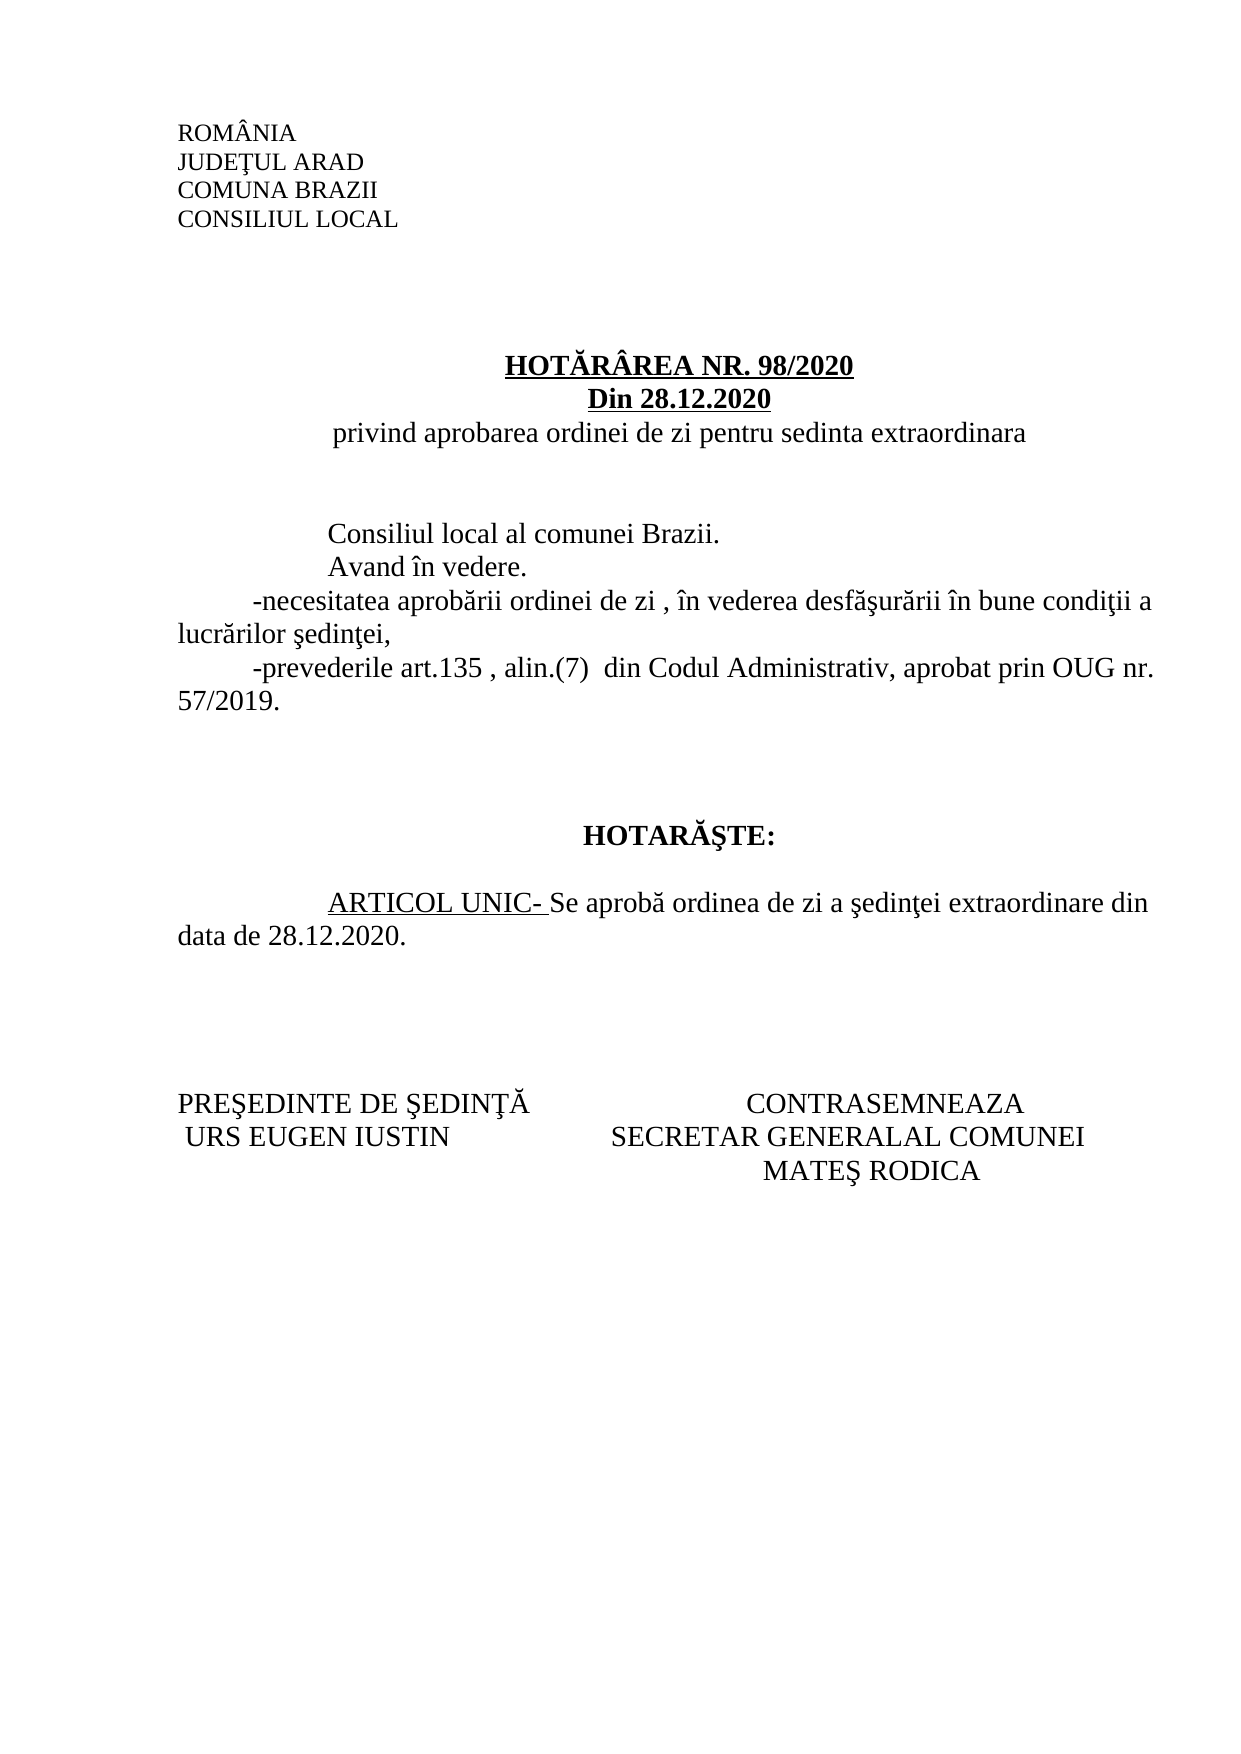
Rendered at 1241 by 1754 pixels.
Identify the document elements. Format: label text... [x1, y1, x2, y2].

text CONSILIUL LOCAL [177, 204, 1181, 233]
text 57/2019. [177, 683, 1181, 717]
text Din 28.12.2020 [177, 382, 1181, 415]
text PREŞEDINTE DE ŞEDINŢĂ CONTRASEMNEAZA [177, 1086, 1181, 1119]
text COMUNA BRAZII [177, 176, 1181, 204]
text HOTĂRÂREA NR. 98/2020 [177, 348, 1181, 382]
text JUDEŢUL ARAD [177, 147, 1181, 176]
text privind aprobarea ordinei de zi pentru sedinta extraordinara [177, 415, 1181, 449]
text -necesitatea aprobării ordinei de zi , în vederea desfăşurării în bune condiţii a lucrărilor şedinţei, [177, 583, 1181, 650]
text Avand în vedere. [177, 549, 1181, 583]
text HOTARĂŞTE: [177, 818, 1181, 851]
text URS EUGEN IUSTIN SECRETAR GENERALAL COMUNEI [177, 1119, 1181, 1153]
text -prevederile art.135 , alin.(7) din Codul Administrativ, aprobat prin OUG nr. [177, 650, 1181, 683]
text Consiliul local al comunei Brazii. [177, 516, 1181, 549]
text ROMÂNIA [177, 118, 1181, 147]
text ARTICOL UNIC- Se aprobă ordinea de zi a şedinţei extraordinare din data de 28.12.2020. [177, 885, 1181, 952]
text MATEŞ RODICA [177, 1153, 1181, 1187]
